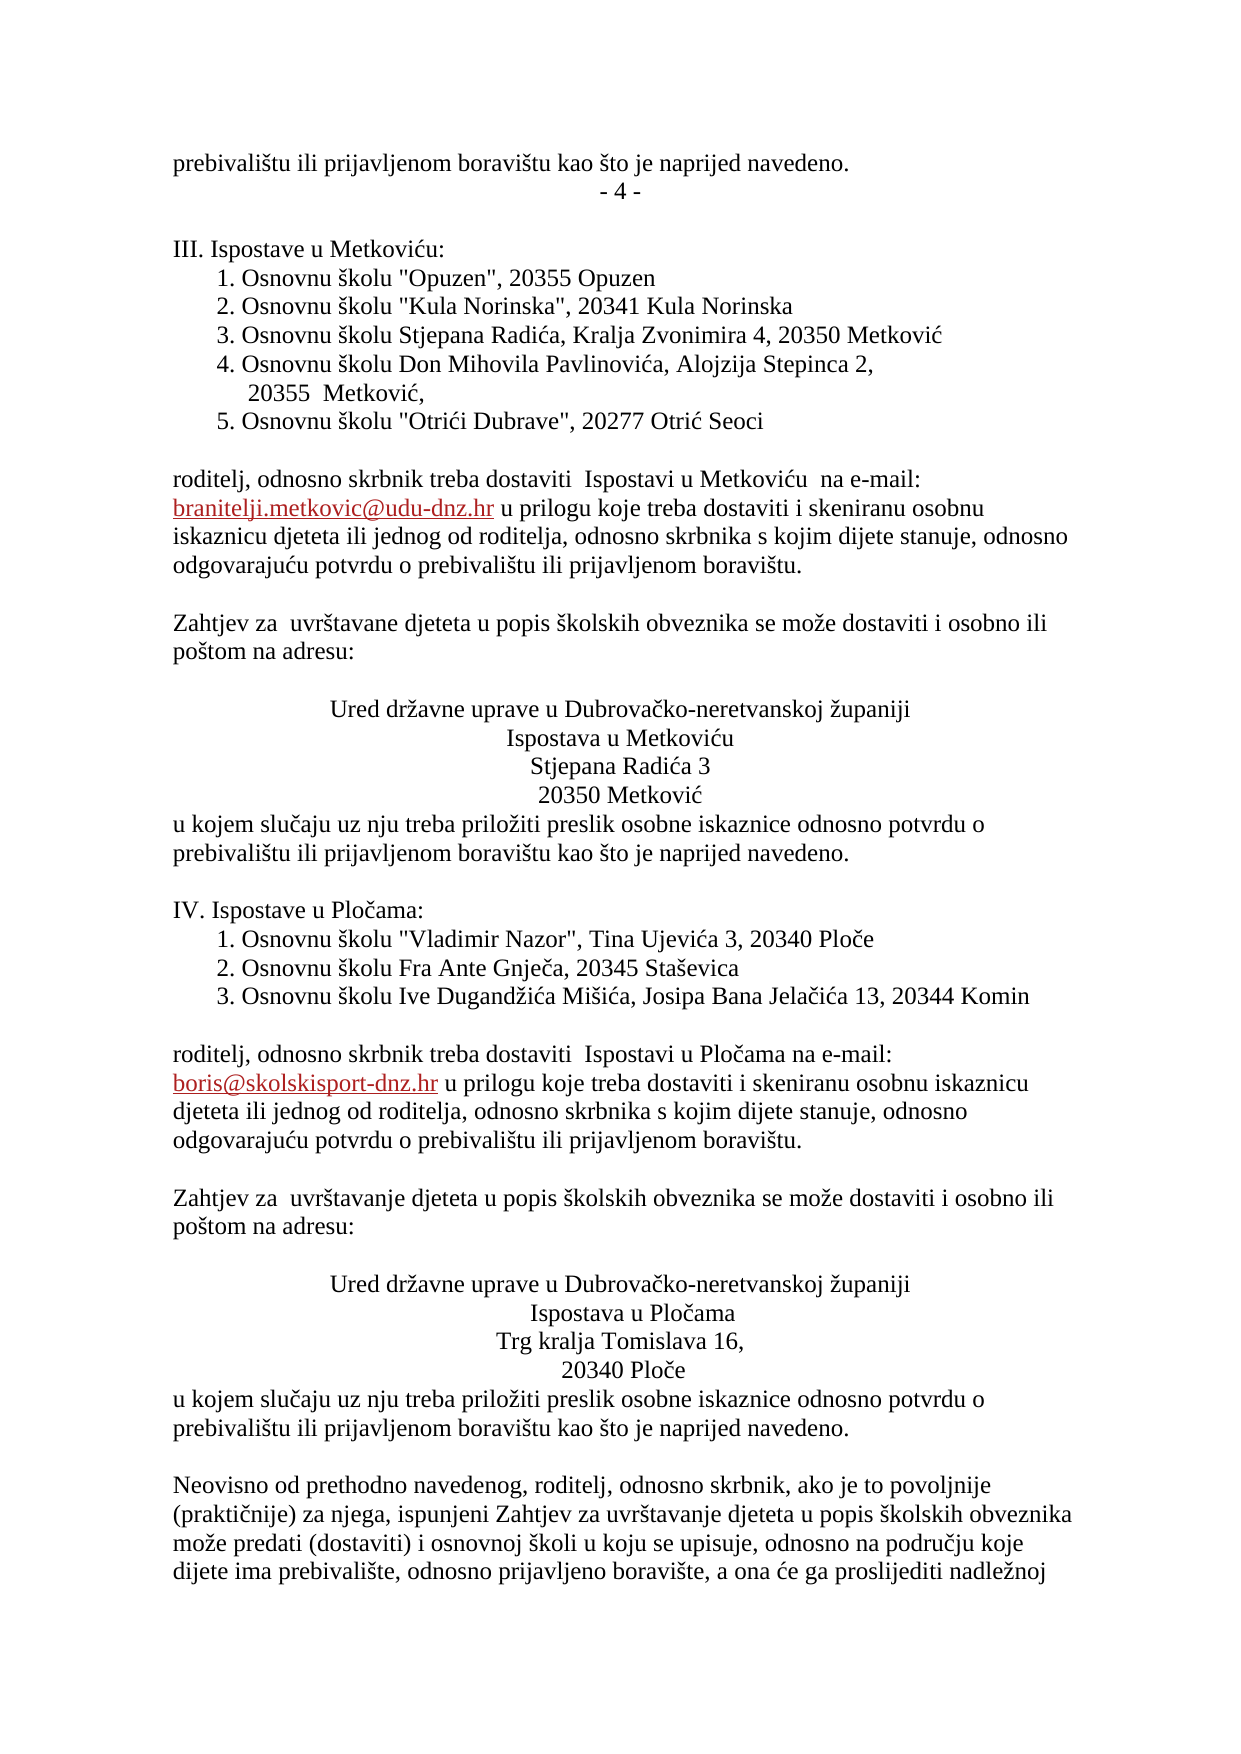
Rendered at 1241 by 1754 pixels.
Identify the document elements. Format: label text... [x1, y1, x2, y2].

text može predati (dostaviti) i osnovnoj školi u koju se upisuje, odnosno na području koje [148, 1528, 1093, 1556]
text - 4 - [148, 176, 1093, 205]
text u kojem slučaju uz nju treba priložiti preslik osobne iskaznice odnosno potvrdu o [148, 809, 1093, 838]
text (praktičnije) za njega, ispunjeni Zahtjev za uvrštavanje djeteta u popis školskih obveznika [148, 1499, 1093, 1528]
text dijete ima prebivalište, odnosno prijavljeno boravište, a ona će ga proslijediti nadležnoj [148, 1556, 1093, 1585]
text Ured državne uprave u Dubrovačko-neretvanskoj županiji [148, 694, 1093, 723]
text poštom na adresu: [148, 636, 1093, 665]
text Stjepana Radića 3 [148, 751, 1093, 780]
text roditelj, odnosno skrbnik treba dostaviti Ispostavi u Pločama na e-mail: [148, 1039, 1093, 1068]
text 20340 Ploče [148, 1355, 1093, 1384]
text IV. Ispostave u Pločama: [148, 895, 1093, 924]
text Zahtjev za uvrštavane djeteta u popis školskih obveznika se može dostaviti i osobno ili [148, 608, 1093, 636]
text 20350 Metković [148, 780, 1093, 809]
text 2. Osnovnu školu Fra Ante Gnječa, 20345 Staševica [148, 953, 1093, 981]
text 4. Osnovnu školu Don Mihovila Pavlinovića, Alojzija Stepinca 2, [148, 349, 1093, 378]
text odgovarajuću potvrdu o prebivalištu ili prijavljenom boravištu. [148, 1125, 1093, 1154]
text Trg kralja Tomislava 16, [148, 1326, 1093, 1355]
text Ured državne uprave u Dubrovačko-neretvanskoj županiji [148, 1269, 1093, 1298]
text poštom na adresu: [148, 1211, 1093, 1240]
text 1. Osnovnu školu "Opuzen", 20355 Opuzen [148, 263, 1093, 291]
text Neovisno od prethodno navedenog, roditelj, odnosno skrbnik, ako je to povoljnije [148, 1470, 1093, 1499]
text prebivalištu ili prijavljenom boravištu kao što je naprijed navedeno. [148, 148, 1093, 176]
text u kojem slučaju uz nju treba priložiti preslik osobne iskaznice odnosno potvrdu o [148, 1384, 1093, 1413]
text roditelj, odnosno skrbnik treba dostaviti Ispostavi u Metkoviću na e-mail: [148, 464, 1093, 493]
text Ispostava u Metkoviću [148, 723, 1093, 751]
text boris@skolskisport-dnz.hr u prilogu koje treba dostaviti i skeniranu osobnu iskaznicu [148, 1068, 1093, 1096]
text Zahtjev za uvrštavanje djeteta u popis školskih obveznika se može dostaviti i osobno ili [148, 1183, 1093, 1211]
text 2. Osnovnu školu "Kula Norinska", 20341 Kula Norinska [148, 291, 1093, 320]
text 5. Osnovnu školu "Otrići Dubrave", 20277 Otrić Seoci [148, 406, 1093, 435]
text branitelji.metkovic@udu-dnz.hr u prilogu koje treba dostaviti i skeniranu osobnu [148, 493, 1093, 521]
text 3. Osnovnu školu Stjepana Radića, Kralja Zvonimira 4, 20350 Metković [148, 320, 1093, 349]
text odgovarajuću potvrdu o prebivalištu ili prijavljenom boravištu. [148, 550, 1093, 579]
text djeteta ili jednog od roditelja, odnosno skrbnika s kojim dijete stanuje, odnosno [148, 1096, 1093, 1125]
text 3. Osnovnu školu Ive Dugandžića Mišića, Josipa Bana Jelačića 13, 20344 Komin [148, 981, 1093, 1010]
text Ispostava u Pločama [148, 1298, 1093, 1326]
text prebivalištu ili prijavljenom boravištu kao što je naprijed navedeno. [148, 838, 1093, 866]
text prebivalištu ili prijavljenom boravištu kao što je naprijed navedeno. [148, 1413, 1093, 1441]
text 20355 Metković, [148, 378, 1093, 406]
text III. Ispostave u Metkoviću: [148, 234, 1093, 263]
text 1. Osnovnu školu "Vladimir Nazor", Tina Ujevića 3, 20340 Ploče [148, 924, 1093, 953]
text iskaznicu djeteta ili jednog od roditelja, odnosno skrbnika s kojim dijete stanuje, odnosno [148, 521, 1093, 550]
